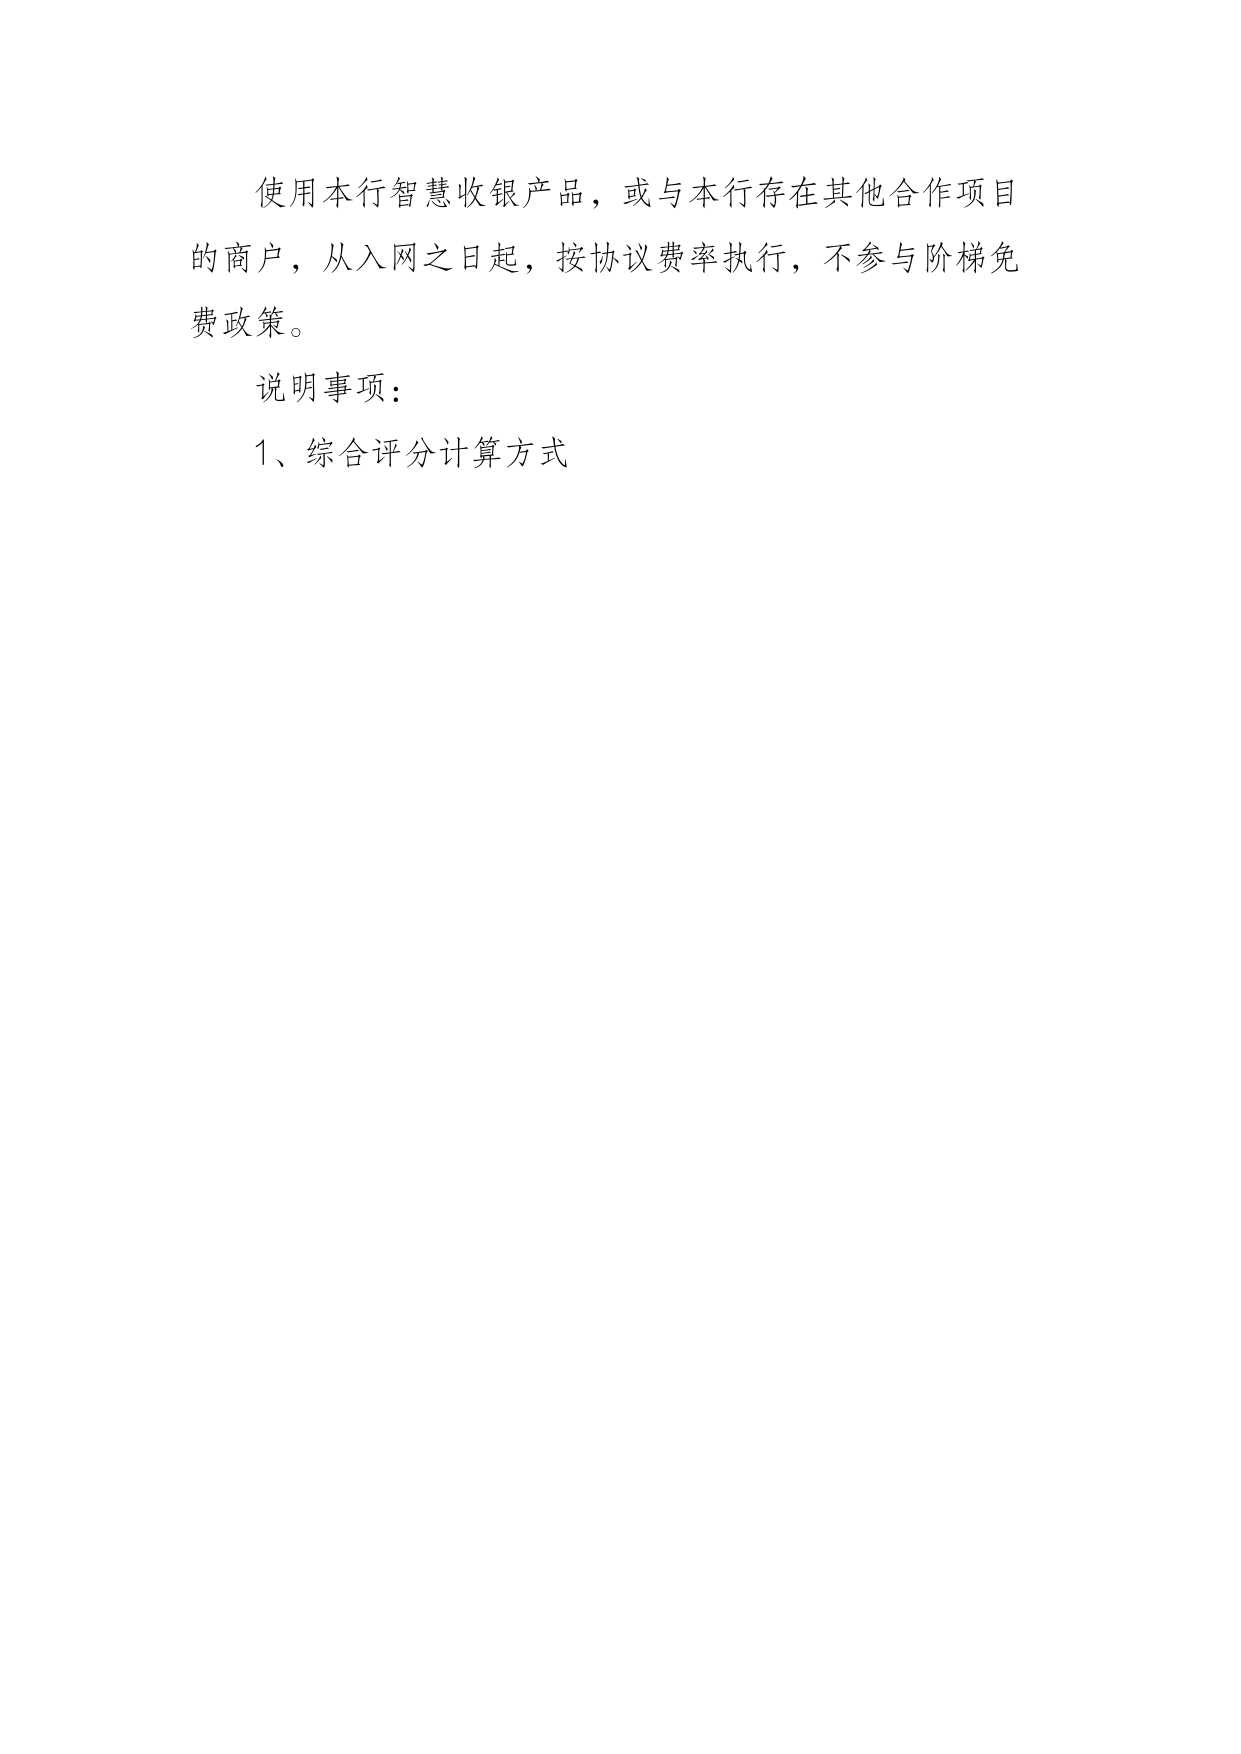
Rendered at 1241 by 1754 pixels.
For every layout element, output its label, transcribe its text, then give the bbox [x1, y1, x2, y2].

text 1、综合评分计算方式 [187, 422, 1053, 487]
text 说明事项： [187, 357, 1053, 422]
text 使用本行智慧收银产品，或与本行存在其他合作项目的商户，从入网之日起，按协议费率执行，不参与阶梯免费政策。 [187, 162, 1053, 357]
